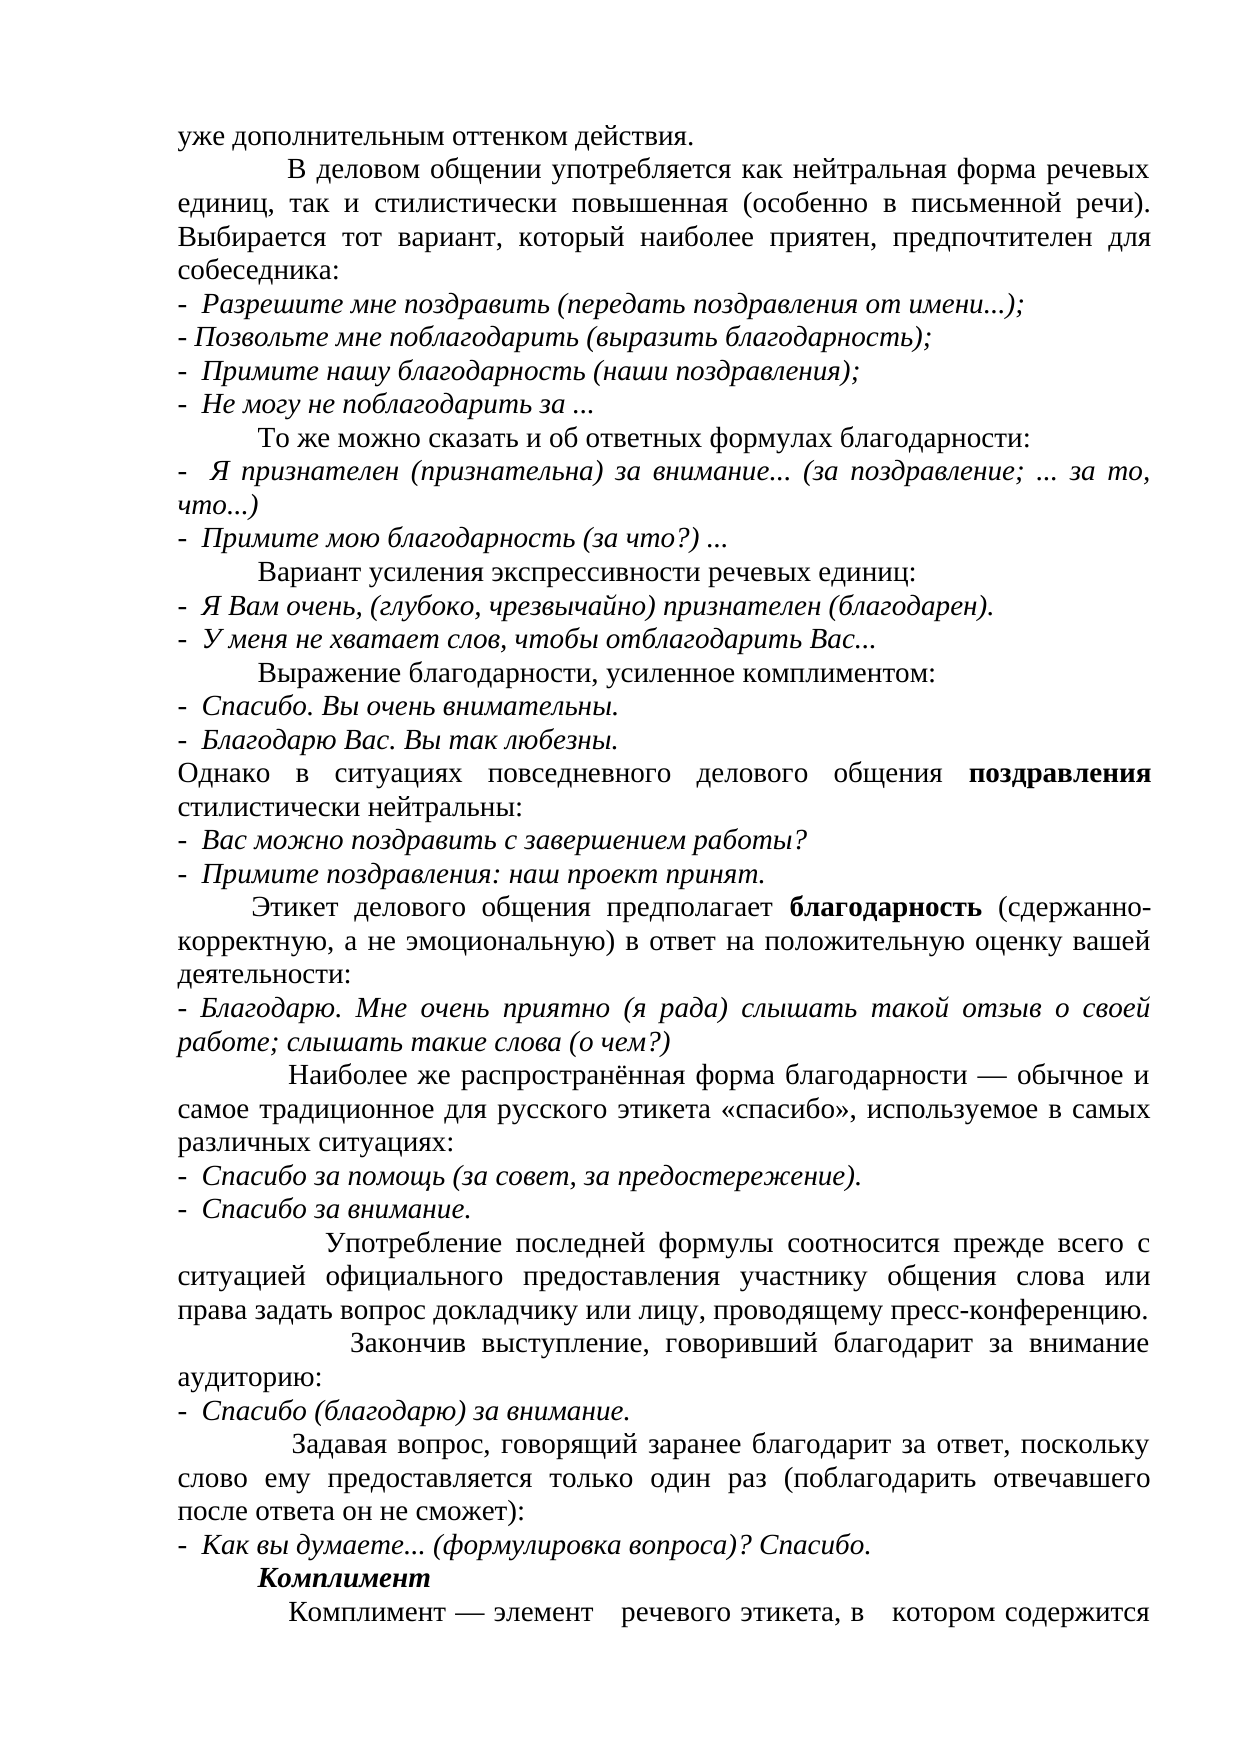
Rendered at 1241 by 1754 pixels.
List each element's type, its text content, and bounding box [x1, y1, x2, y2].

text - Я Вам очень, (глубоко, чрезвычайно) признателен (благодарен). [177, 588, 1152, 621]
text Наиболее же распространённая форма благодарности — обычное и самое традиционное для русского этикета «спасибо», используемое в самых различных ситуациях: [177, 1057, 1152, 1158]
text Употребление последней формулы соотносится прежде всего с ситуацией официального предоставления участнику общения слова или права задать вопрос докладчику или лицу, проводящему пресс-конференцию. [177, 1225, 1152, 1326]
text То же можно сказать и об ответных формулах благодарности: [177, 420, 1152, 453]
text - Разрешите мне поздравить (передать поздравления от имени...); [177, 286, 1152, 319]
text - Не могу не поблагодарить за ... [177, 386, 1152, 420]
text - Спасибо (благодарю) за внимание. [177, 1393, 1152, 1426]
text - Я признателен (признательна) за внимание... (за поздравление; ... за то, что...) [177, 453, 1152, 521]
text Однако в ситуациях повседневного делового общения поздравления стилистически нейтральны: [177, 755, 1152, 822]
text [177, 118, 1152, 152]
text Выражение благодарности, усиленное комплиментом: [177, 655, 1152, 688]
text Комплимент [177, 1560, 1152, 1594]
text Вариант усиления экспрессивности речевых единиц: [177, 554, 1152, 588]
text - Спасибо за помощь (за совет, за предостережение). [177, 1158, 1152, 1191]
text Этикет делового общения предполагает благодарность (сдержанно-корректную, а не эмоциональную) в ответ на положительную оценку вашей деятельности: [177, 889, 1152, 990]
text Задавая вопрос, говорящий заранее благодарит за ответ, поскольку слово ему предоставляется только один раз (поблагодарить отвечавшего после ответа он не сможет): [177, 1426, 1152, 1527]
text - У меня не хватает слов, чтобы отблагодарить Вас... [177, 621, 1152, 655]
text - Спасибо. Вы очень внимательны. [177, 688, 1152, 722]
text Закончив выступление, говоривший благодарит за внимание аудиторию: [177, 1326, 1152, 1393]
text - Примите мою благодарность (за что?) ... [177, 521, 1152, 554]
text - Вас можно поздравить с завершением работы? [177, 822, 1152, 856]
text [177, 1594, 1152, 1627]
text - Как вы думаете... (формулировка вопроса)? Спасибо. [177, 1527, 1152, 1560]
text - Благодарю Вас. Вы так любезны. [177, 722, 1152, 755]
text - Позвольте мне поблагодарить (выразить благодарность); [177, 319, 1152, 353]
text - Благодарю. Мне очень приятно (я рада) слышать такой отзыв о своей работе; слышать такие слова (о чем?) [177, 990, 1152, 1057]
text - Примите нашу благодарность (наши поздравления); [177, 353, 1152, 386]
text В деловом общении употребляется как нейтральная форма речевых единиц, так и стилистически повышенная (особенно в письменной речи). Выбирается тот вариант, который наиболее приятен, предпочтителен для собеседника: [177, 152, 1152, 286]
text - Спасибо за внимание. [177, 1191, 1152, 1225]
text - Примите поздравления: наш проект принят. [177, 856, 1152, 889]
